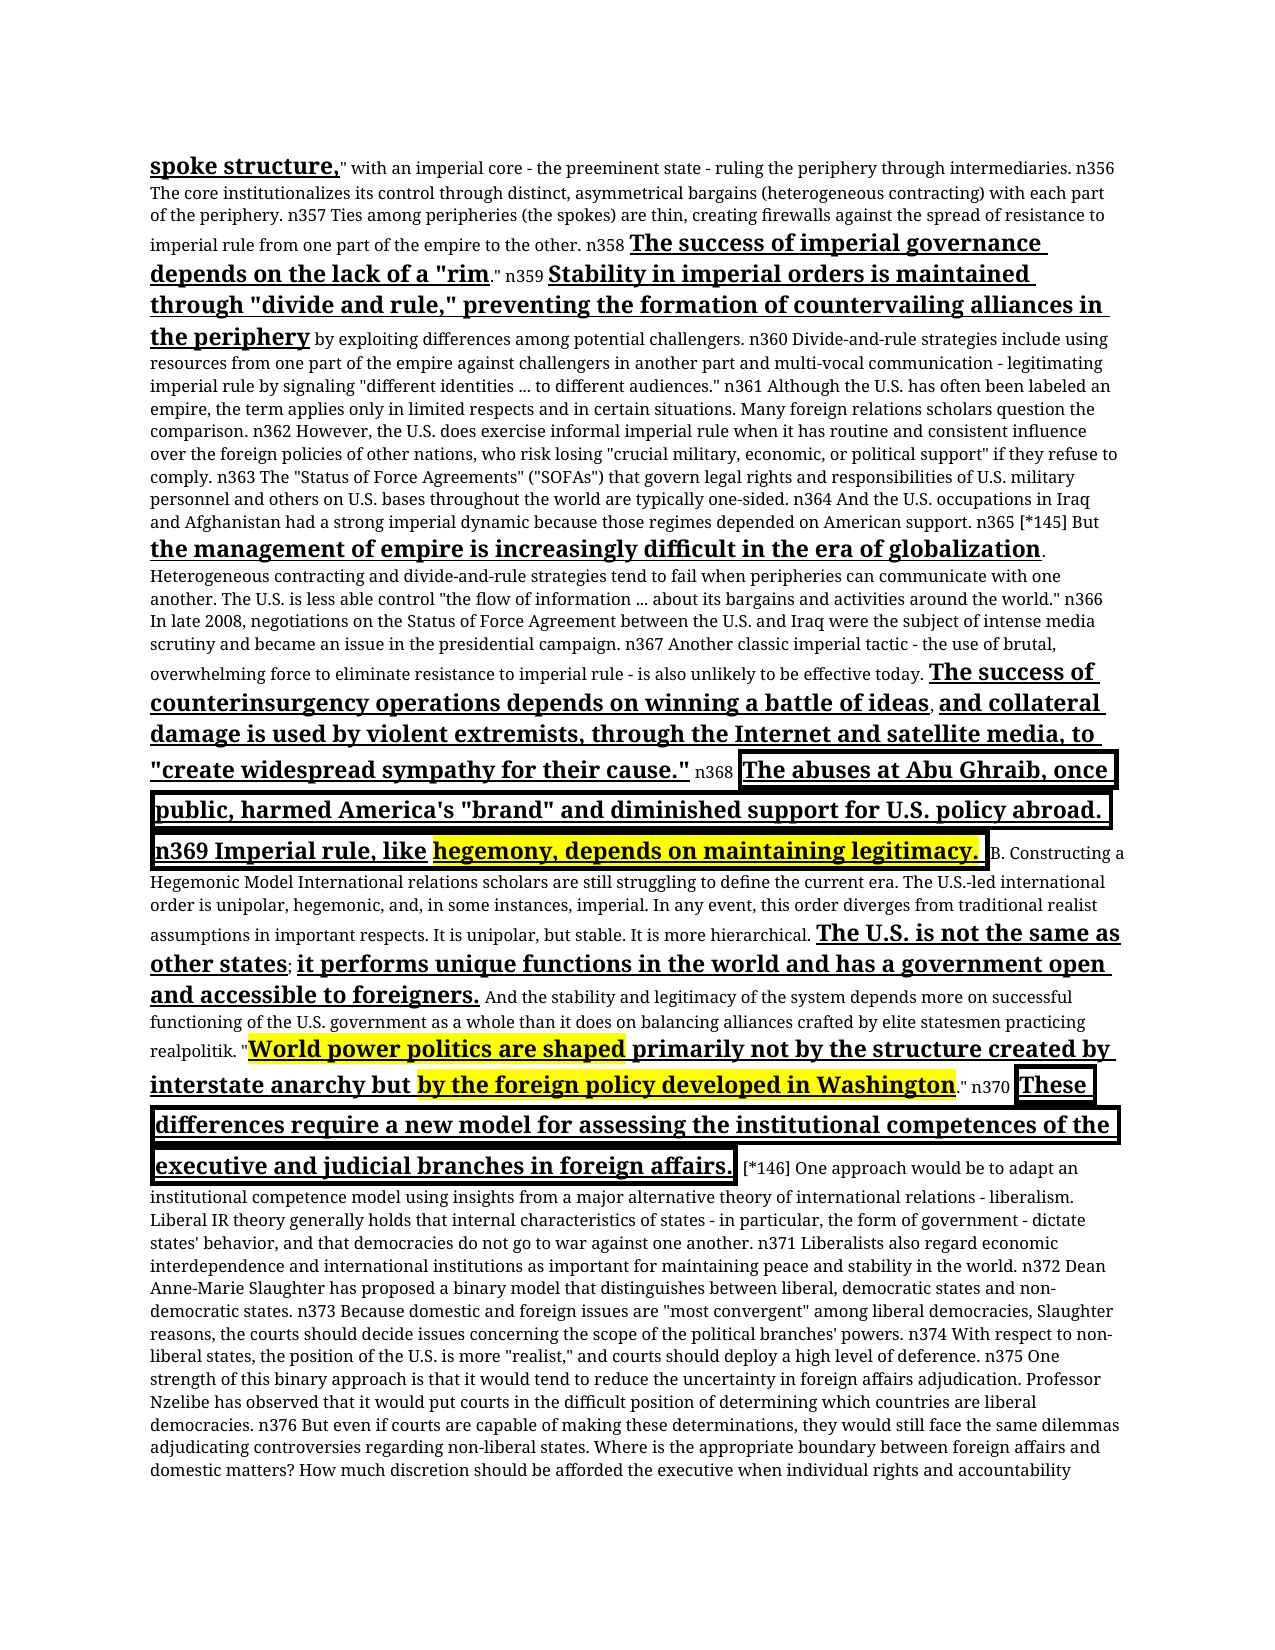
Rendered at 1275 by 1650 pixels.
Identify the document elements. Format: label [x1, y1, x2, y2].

text [150, 150, 1125, 1481]
